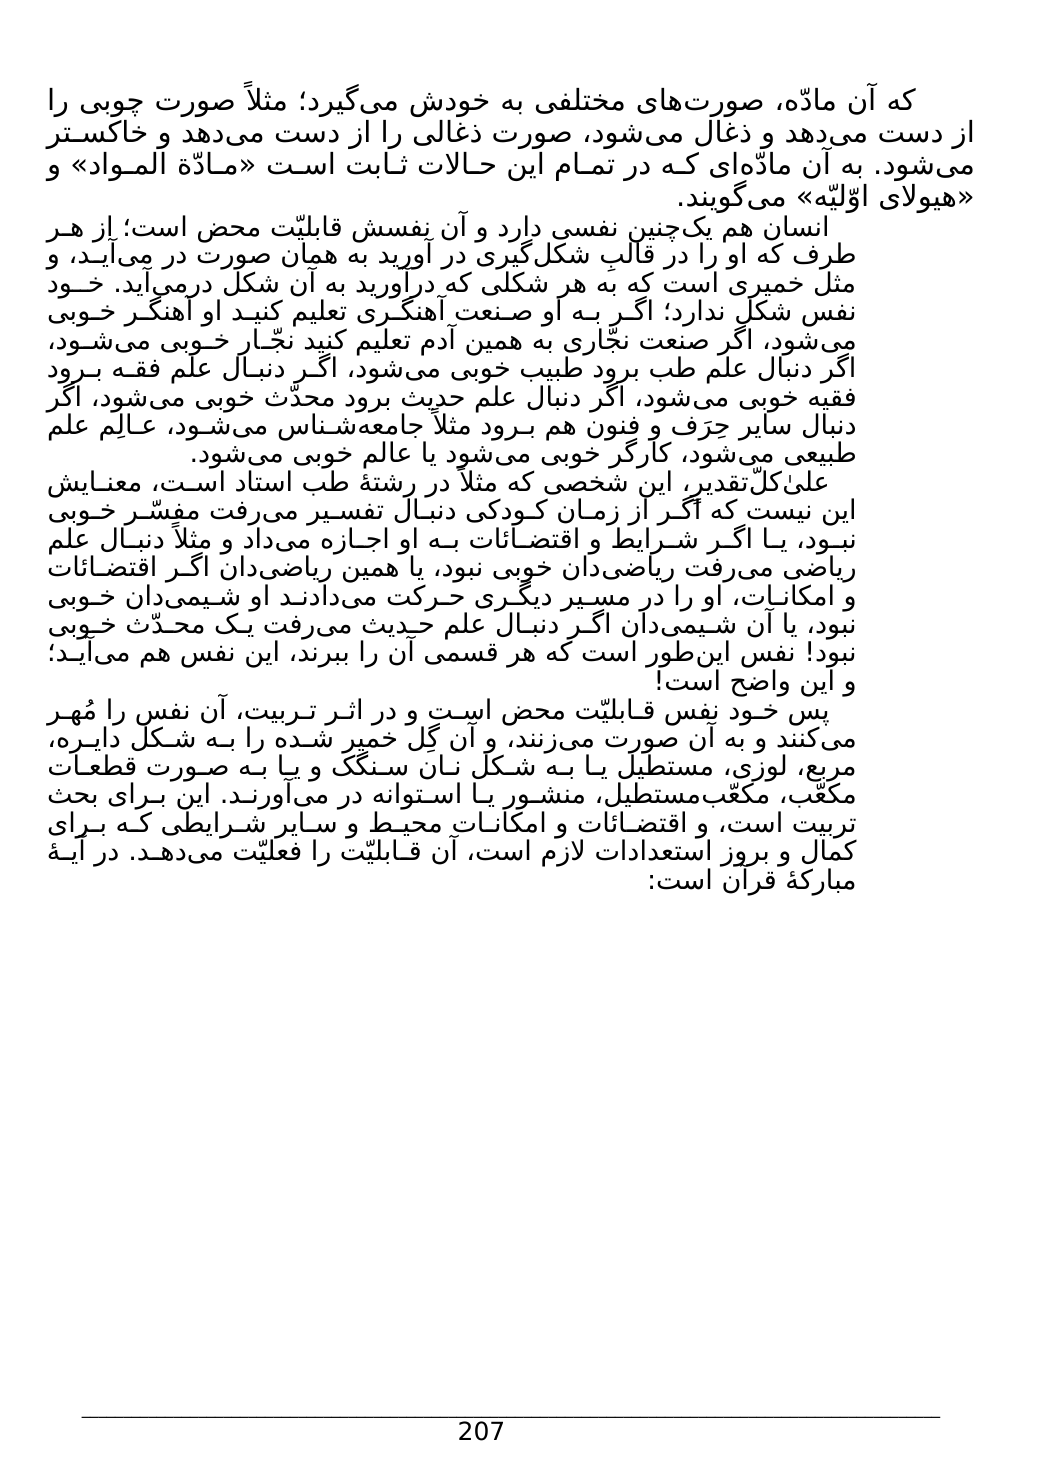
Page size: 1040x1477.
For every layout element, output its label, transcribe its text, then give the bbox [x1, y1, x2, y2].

text علیٰ‌کلّ‌تقدیرٍ، این شخصی که مثلاً در رشتۀ طب استاد است، معنایش این نیست که اگر از زمان کودکی دنبال تفسیر می‌رفت مفسّر خوبی نبود، یا اگر شرایط و اقتضائات به او اجازه می‌داد و مثلاً دنبال علم ریاضی می‌رفت ریاضی‌دان خوبی نبود، یا همین ریاضی‌دان اگر اقتضائات و امکانات، او را در مسیر دیگری حرکت می‌دادند او شیمی‌دان خوبی نبود، یا آن شیمی‌دان اگر دنبال علم حدیث می‌رفت یک محدّث خوبی نبود! نفس این‌طور است که هر قسمی آن را ببرند، این نفس هم می‌آید؛ و این واضح است! [47, 469, 857, 697]
text انسان هم یک‌چنین نفسی دارد و آن نفسش قابلیّت محض است؛ از هر طرف که او را در قالبِ شکل‌گیری در آورید به همان صورت در می‌آید، و مثل خمیری است که به هر شکلی که درآورید به آن شکل درمی‌آید. خود نفس شکل ندارد؛ اگر به او صنعت آهنگری تعلیم کنید او آهنگر خوبی می‌شود، اگر صنعت نجّاری به همین آدم تعلیم کنید نجّار خوبی می‌شود، اگر دنبال علم طب برود طبیب خوبی می‌شود، اگر دنبال علم فقه برود فقیه خوبی می‌شود، اگر دنبال علم حدیث برود محدّث خوبی می‌شود، اگر دنبال سایر حِرَف و فنون هم برود مثلاً جامعه‌شناس می‌شود، عالِم علم طبیعی می‌شود، کارگر خوبی می‌شود یا عالم خوبی می‌شود. [47, 213, 857, 469]
text که آن مادّه، صورت‌های مختلفی به خودش می‌گیرد؛ مثلاً صورت چوبی را از دست می‌دهد و ذغال می‌شود، صورت ذغالی را از دست می‌دهد و خاکستر می‌شود. به آن مادّه‌ای که در تمام این حالات ثابت است «مادّة المواد» و «هیولای اوّلیّه» می‌گویند. [47, 84, 975, 213]
text پس خود نفس قابلیّت محض است و در اثر تربیت، آن نفس را مُهر می‌کنند و به آن صورت می‌زنند، و آن گِل خمیر شده را به شکل دایره، مربع، لوزی، مستطیل یا به شکل نان سنگک و یا به صورت قطعات مکعّب، مکعّب‌مستطیل، منشور یا استوانه در می‌آورند. این برای بحث تربیت است، و اقتضائات و امکانات محیط و سایر شرایطی که برای کمال و بروز استعدادات لازم است، آن قابلیّت را فعلیّت می‌دهد. در آیۀ مبارکۀ قرآن است: [47, 697, 857, 896]
